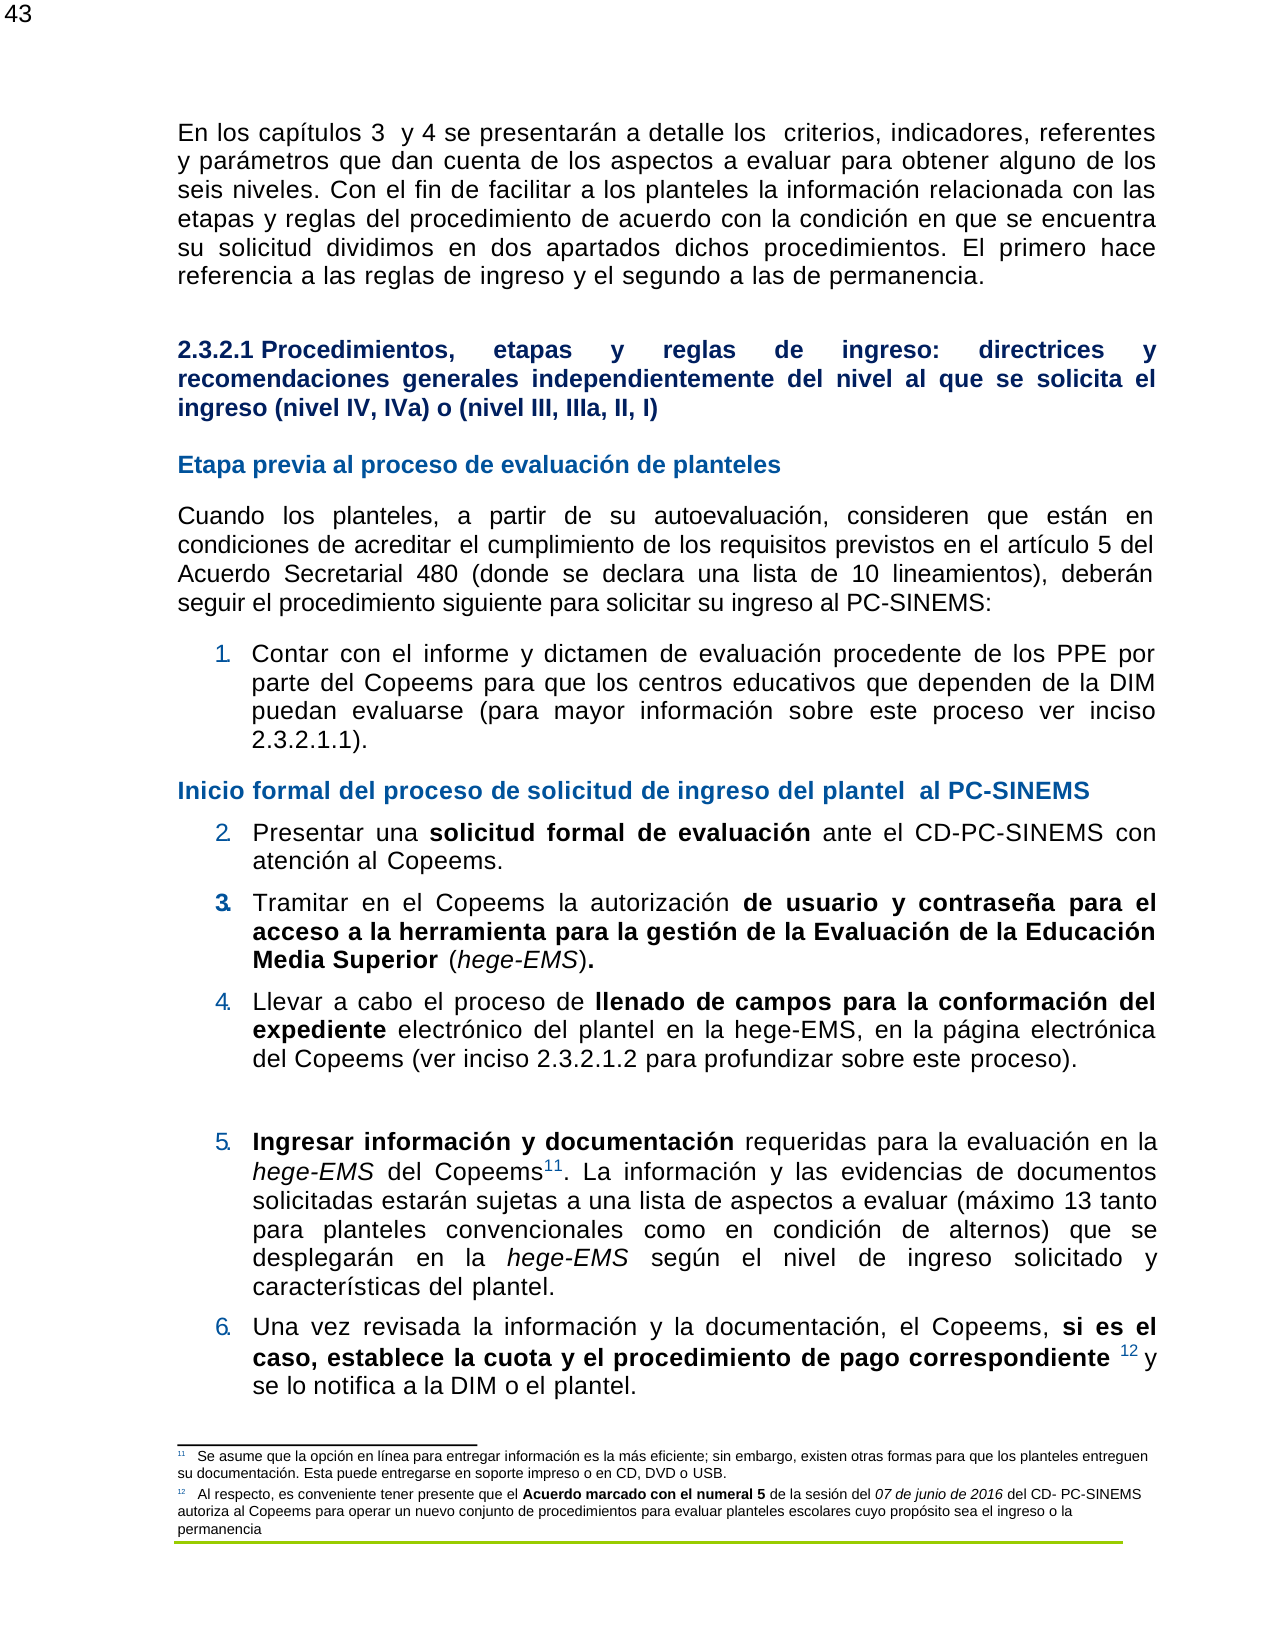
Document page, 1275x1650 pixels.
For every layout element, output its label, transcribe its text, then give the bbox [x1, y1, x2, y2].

subtitle Inicio formal del proceso de solicitud de ingreso del plantel al PC-SINEMS [177, 776, 1196, 805]
list Al respecto, es conveniente tener presente que el Acuerdo marcado con el numeral 5 de la sesión del 07 de junio de 2016 del CD- PC-SINEMS autoriza al Copeems para operar un nuevo conjunto de procedimientos para evaluar planteles escolares cuyo propósito sea el ingreso o la permanencia [177, 1485, 1157, 1538]
list Contar con el informe y dictamen de evaluación procedente de los PPE por parte del Copeems para que los centros educativos que dependen de la DIM puedan evaluarse (para mayor información sobre este proceso ver inciso 2.3.2.1.1). [214, 639, 1156, 754]
text Etapa previa al proceso de evaluación de planteles [177, 450, 1196, 479]
list Llevar a cabo el proceso de llenado de campos para la conformación del expediente electrónico del plantel en la hege-EMS, en la página electrónica del Copeems (ver inciso 2.3.2.1.2 para profundizar sobre este proceso). [215, 986, 1156, 1073]
list Una vez revisada la información y la documentación, el Copeems, si es el caso, establece la cuota y el procedimiento de pago correspondiente 12 y se lo notifica a la DIM o el plantel. [215, 1313, 1157, 1399]
subtitle Procedimientos, etapas y reglas de ingreso: directrices y recomendaciones generales independientemente del nivel al que se solicita el ingreso (nivel IV, IVa) o (nivel III, IIIa, II, I) [177, 335, 1158, 421]
text En los capítulos 3 y 4 se presentarán a detalle los criterios, indicadores, referentes y parámetros que dan cuenta de los aspectos a evaluar para obtener alguno de los seis niveles. Con el fin de facilitar a los planteles la información relacionada con las etapas y reglas del procedimiento de acuerdo con la condición en que se encuentra su solicitud dividimos en dos apartados dichos procedimientos. El primero hace referencia a las reglas de ingreso y el segundo a las de permanencia. [177, 117, 1156, 290]
list Ingresar información y documentación requeridas para la evaluación en la hege-EMS del Copeems11. La información y las evidencias de documentos solicitadas estarán sujetas a una lista de aspectos a evaluar (máximo 13 tanto para planteles convencionales como en condición de alternos) que se desplegarán en la hege-EMS según el nivel de ingreso solicitado y características del plantel. [215, 1127, 1157, 1301]
list Tramitar en el Copeems la autorización de usuario y contraseña para el acceso a la herramienta para la gestión de la Evaluación de la Educación Media Superior (hege-EMS). [215, 888, 1157, 974]
list Presentar una solicitud formal de evaluación ante el CD-PC-SINEMS con atención al Copeems. [215, 818, 1157, 875]
list Se asume que la opción en línea para entregar información es la más eficiente; sin embargo, existen otras formas para que los planteles entreguen su documentación. Esta puede entregarse en soporte impreso o en CD, DVD o USB. [177, 1448, 1157, 1482]
text Cuando los planteles, a partir de su autoevaluación, consideren que están en condiciones de acreditar el cumplimiento de los requisitos previstos en el artículo 5 del Acuerdo Secretarial 480 (donde se declara una lista de 10 lineamientos), deberán seguir el procedimiento siguiente para solicitar su ingreso al PC-SINEMS: [177, 501, 1155, 616]
